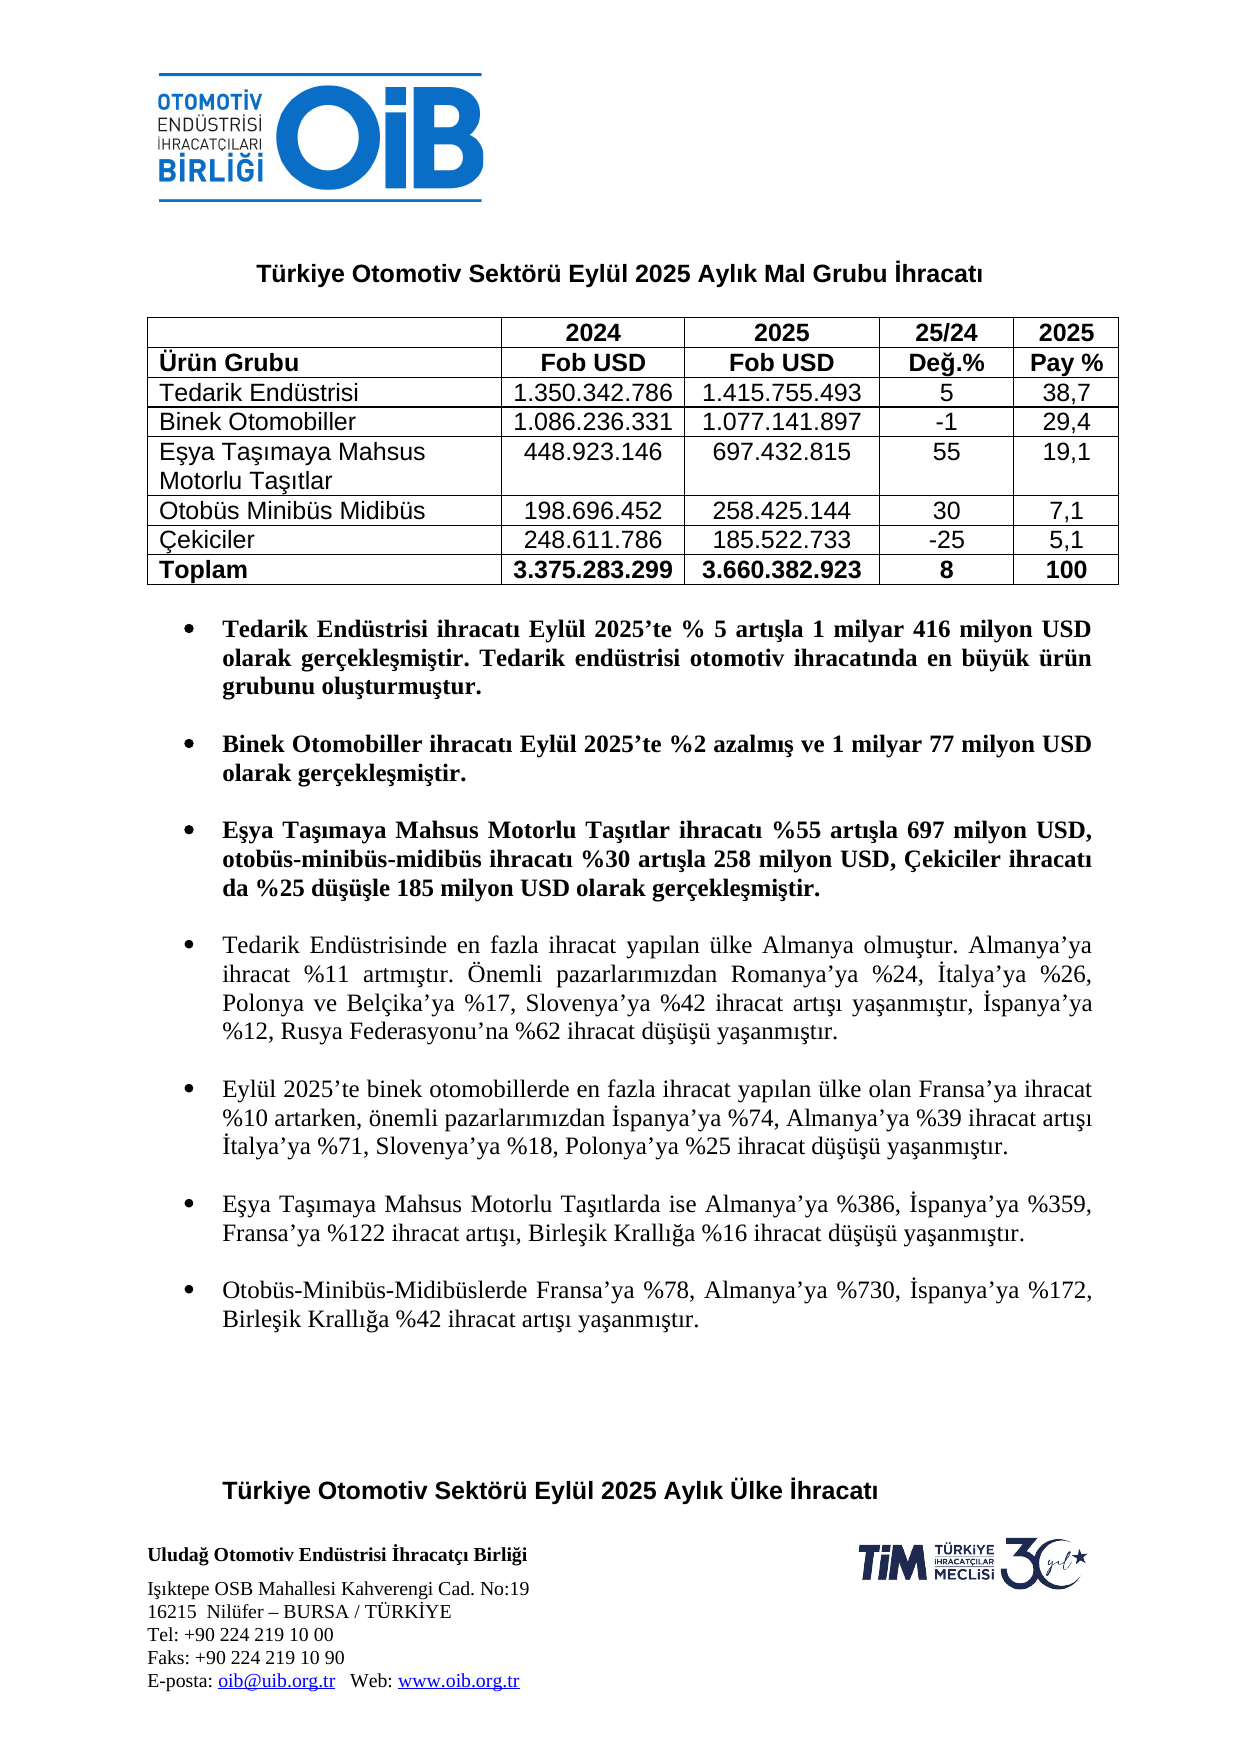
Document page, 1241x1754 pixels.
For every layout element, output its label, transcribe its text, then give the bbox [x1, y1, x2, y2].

table_cell 448.923.146 [502, 437, 684, 495]
table_cell 697.432.815 [685, 437, 879, 495]
table_cell 7,1 [1014, 496, 1118, 524]
table_cell 38,7 [1014, 378, 1118, 406]
table_cell 3.375.283.299 [502, 555, 684, 584]
list Otobüs-Minibüs-Midibüslerde Fransa’ya %78, Almanya’ya %730, İspanya’ya %172, Birleşik Krallığa %42 ihracat artışı yaşanmıştır. [184, 1275, 1093, 1333]
table_cell 5 [880, 378, 1013, 406]
table_header 2024 [502, 318, 684, 347]
table_cell 29,4 [1014, 408, 1118, 436]
list Tedarik Endüstrisinde en fazla ihracat yapılan ülke Almanya olmuştur. Almanya’ya ihracat %11 artmıştır. Önemli pazarlarımızdan Romanya’ya %24, İtalya’ya %26, Polonya ve Belçika’ya %17, Slovenya’ya %42 ihracat artışı yaşanmıştır, İspanya’ya %12, Rusya Federasyonu’na %62 ihracat düşüşü yaşanmıştır. [184, 930, 1093, 1045]
list Eşya Taşımaya Mahsus Motorlu Taşıtlarda ise Almanya’ya %386, İspanya’ya %359, Fransa’ya %122 ihracat artışı, Birleşik Krallığa %16 ihracat düşüşü yaşanmıştır. [184, 1189, 1093, 1246]
table_cell Fob USD [502, 348, 684, 377]
table_cell Tedarik Endüstrisi [148, 378, 501, 406]
table_cell Eşya Taşımaya Mahsus Motorlu Taşıtlar [148, 437, 501, 495]
table_cell Binek Otomobiller [148, 408, 501, 436]
table_cell Değ.% [880, 348, 1013, 377]
list Binek Otomobiller ihracatı Eylül 2025’te %2 azalmış ve 1 milyar 77 milyon USD olarak gerçekleşmiştir. [184, 729, 1093, 786]
table_header 2025 [685, 318, 879, 347]
table_cell 1.415.755.493 [685, 378, 879, 406]
table_header [148, 318, 501, 347]
table_cell 248.611.786 [502, 526, 684, 554]
table_cell -25 [880, 526, 1013, 554]
table_cell 8 [880, 555, 1013, 584]
table_cell Otobüs Minibüs Midibüs [148, 496, 501, 524]
table_cell 3.660.382.923 [685, 555, 879, 584]
table_cell -1 [880, 408, 1013, 436]
table_cell Fob USD [685, 348, 879, 377]
table_cell 19,1 [1014, 437, 1118, 495]
table_cell 198.696.452 [502, 496, 684, 524]
list Tedarik Endüstrisi ihracatı Eylül 2025’te % 5 artışla 1 milyar 416 milyon USD olarak gerçekleşmiştir. Tedarik endüstrisi otomotiv ihracatında en büyük ürün grubunu oluşturmuştur. [184, 614, 1093, 700]
picture [852, 1531, 1094, 1596]
table_cell 1.077.141.897 [685, 408, 879, 436]
table_cell Ürün Grubu [148, 348, 501, 377]
text Türkiye Otomotiv Sektörü Eylül 2025 Aylık Mal Grubu İhracatı [147, 259, 1093, 288]
table_cell Pay % [1014, 348, 1118, 377]
table_cell Çekiciler [148, 526, 501, 554]
table_cell 185.522.733 [685, 526, 879, 554]
table_cell Toplam [148, 555, 501, 584]
table_cell 100 [1014, 555, 1118, 584]
text Türkiye Otomotiv Sektörü Eylül 2025 Aylık Ülke İhracatı [222, 1476, 1093, 1505]
table_header 2025 [1014, 318, 1118, 347]
list Eylül 2025’te binek otomobillerde en fazla ihracat yapılan ülke olan Fransa’ya ihracat %10 artarken, önemli pazarlarımızdan İspanya’ya %74, Almanya’ya %39 ihracat artışı İtalya’ya %71, Slovenya’ya %18, Polonya’ya %25 ihracat düşüşü yaşanmıştır. [184, 1074, 1093, 1160]
table_cell 55 [880, 437, 1013, 495]
table_cell 30 [880, 496, 1013, 524]
list Eşya Taşımaya Mahsus Motorlu Taşıtlar ihracatı %55 artışla 697 milyon USD, otobüs-minibüs-midibüs ihracatı %30 artışla 258 milyon USD, Çekiciler ihracatı da %25 düşüşle 185 milyon USD olarak gerçekleşmiştir. [184, 815, 1093, 901]
table_cell 1.086.236.331 [502, 408, 684, 436]
table_header 25/24 [880, 318, 1013, 347]
picture [158, 73, 484, 202]
table_cell 258.425.144 [685, 496, 879, 524]
table_cell 5,1 [1014, 526, 1118, 554]
table_cell 1.350.342.786 [502, 378, 684, 406]
